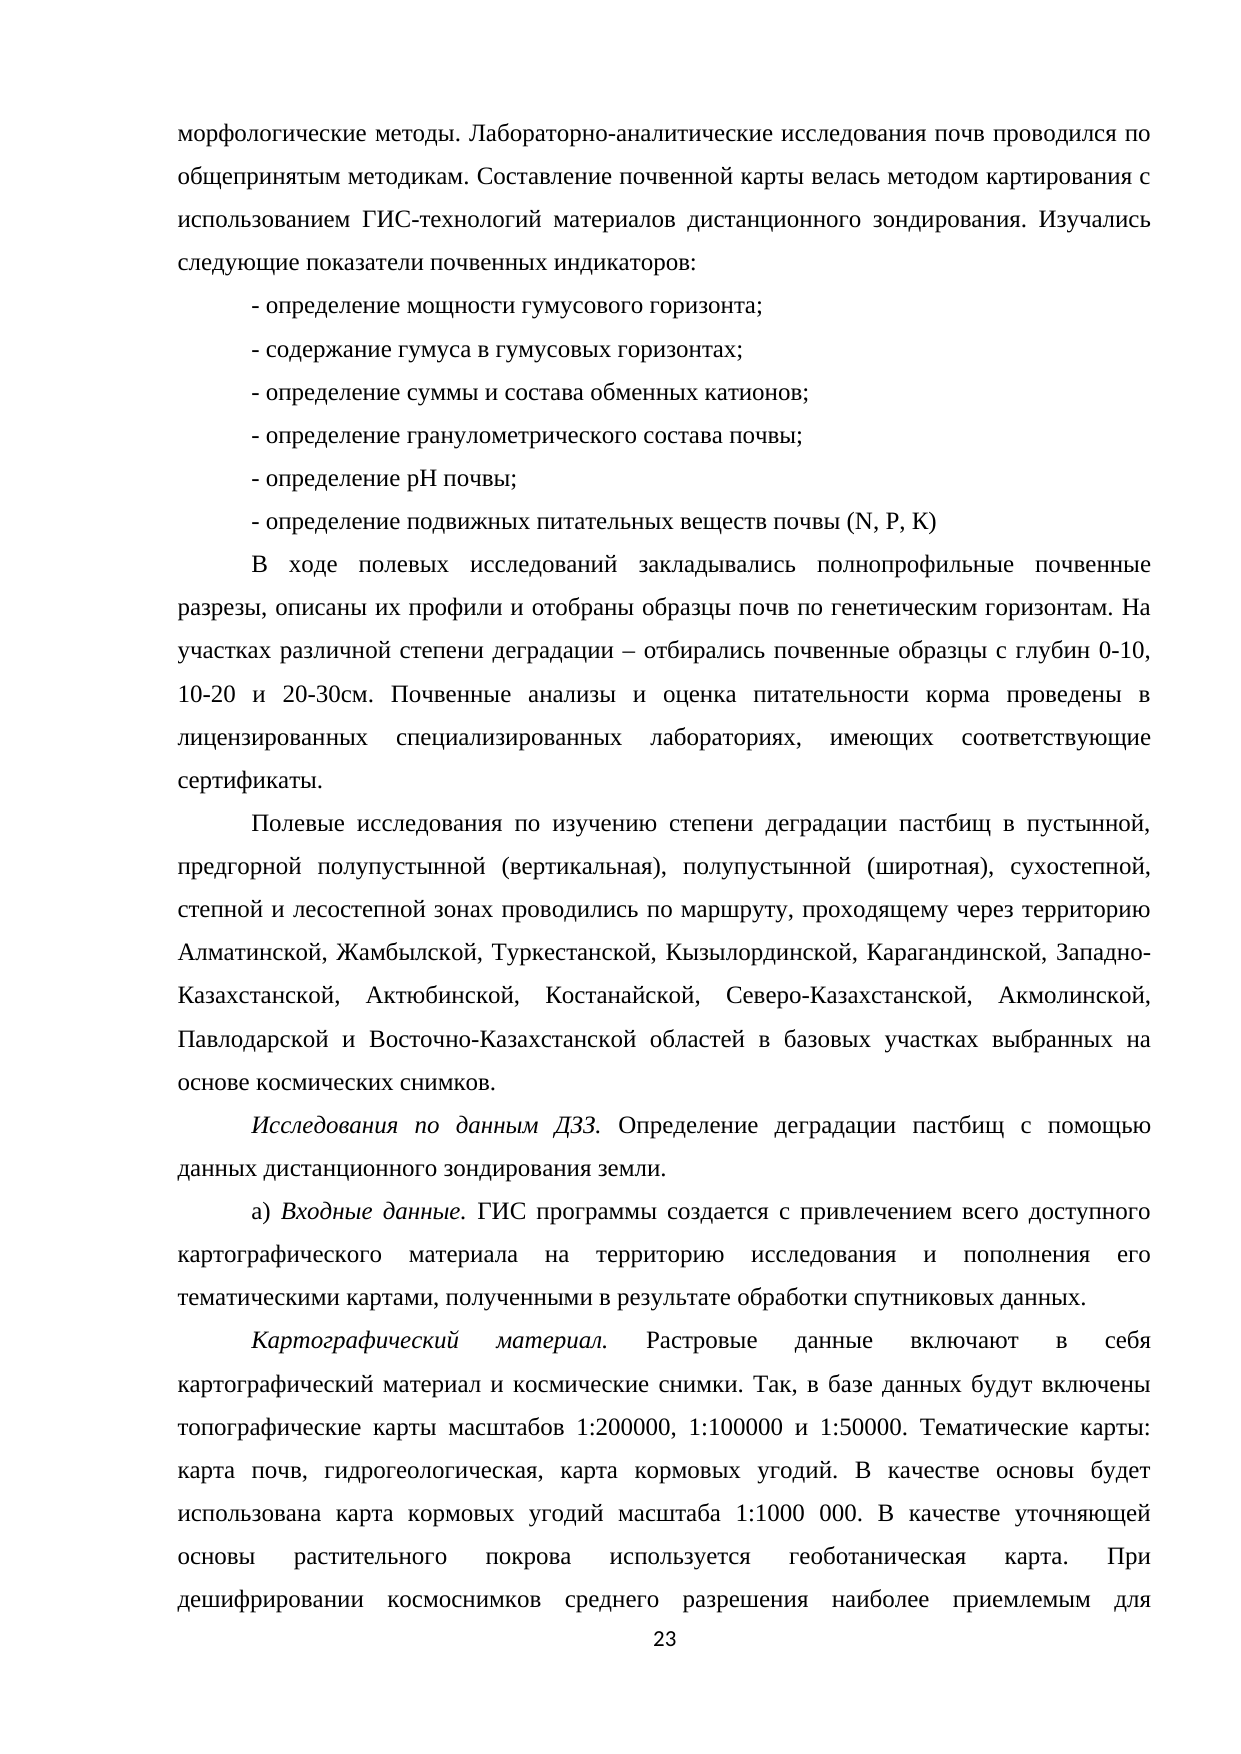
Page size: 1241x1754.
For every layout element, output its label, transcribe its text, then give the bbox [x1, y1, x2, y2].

text а) Входные данные. ГИС программы создается с привлечением всего доступного картографического материала на территорию исследования и пополнения его тематическими картами, полученными в результате обработки спутниковых данных. [177, 1196, 1152, 1311]
text - содержание гумуса в гумусовых горизонтах; [177, 334, 1152, 362]
text - определение суммы и состава обменных катионов; [177, 377, 1152, 406]
text - определение подвижных питательных веществ почвы (N, Р, К) [177, 506, 1152, 535]
text - определение гранулометрического состава почвы; [177, 420, 1152, 449]
text Исследования по данным ДЗЗ. Определение деградации пастбищ с помощью данных дистанционного зондирования земли. [177, 1110, 1152, 1182]
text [177, 1326, 1152, 1613]
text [177, 118, 1152, 276]
text Полевые исследования по изучению степени деградации пастбищ в пустынной, предгорной полупустынной (вертикальная), полупустынной (широтная), сухостепной, степной и лесостепной зонах проводились по маршруту, проходящему через территорию Алматинской, Жамбылской, Туркестанской, Кызылординской, Карагандинской, Западно-Казахстанской, Актюбинской, Костанайской, Северо-Казахстанской, Акмолинской, Павлодарской и Восточно-Казахстанской областей в базовых участках выбранных на основе космических снимков. [177, 808, 1152, 1096]
text В ходе полевых исследований закладывались полнопрофильные почвенные разрезы, описаны их профили и отобраны образцы почв по генетическим горизонтам. На участках различной степени деградации – отбирались почвенные образцы с глубин 0-10, 10-20 и 20-30см. Почвенные анализы и оценка питательности корма проведены в лицензированных специализированных лабораториях, имеющих соответствующие сертификаты. [177, 549, 1152, 794]
text - определение рН почвы; [177, 463, 1152, 492]
text - определение мощности гумусового горизонта; [177, 291, 1152, 319]
